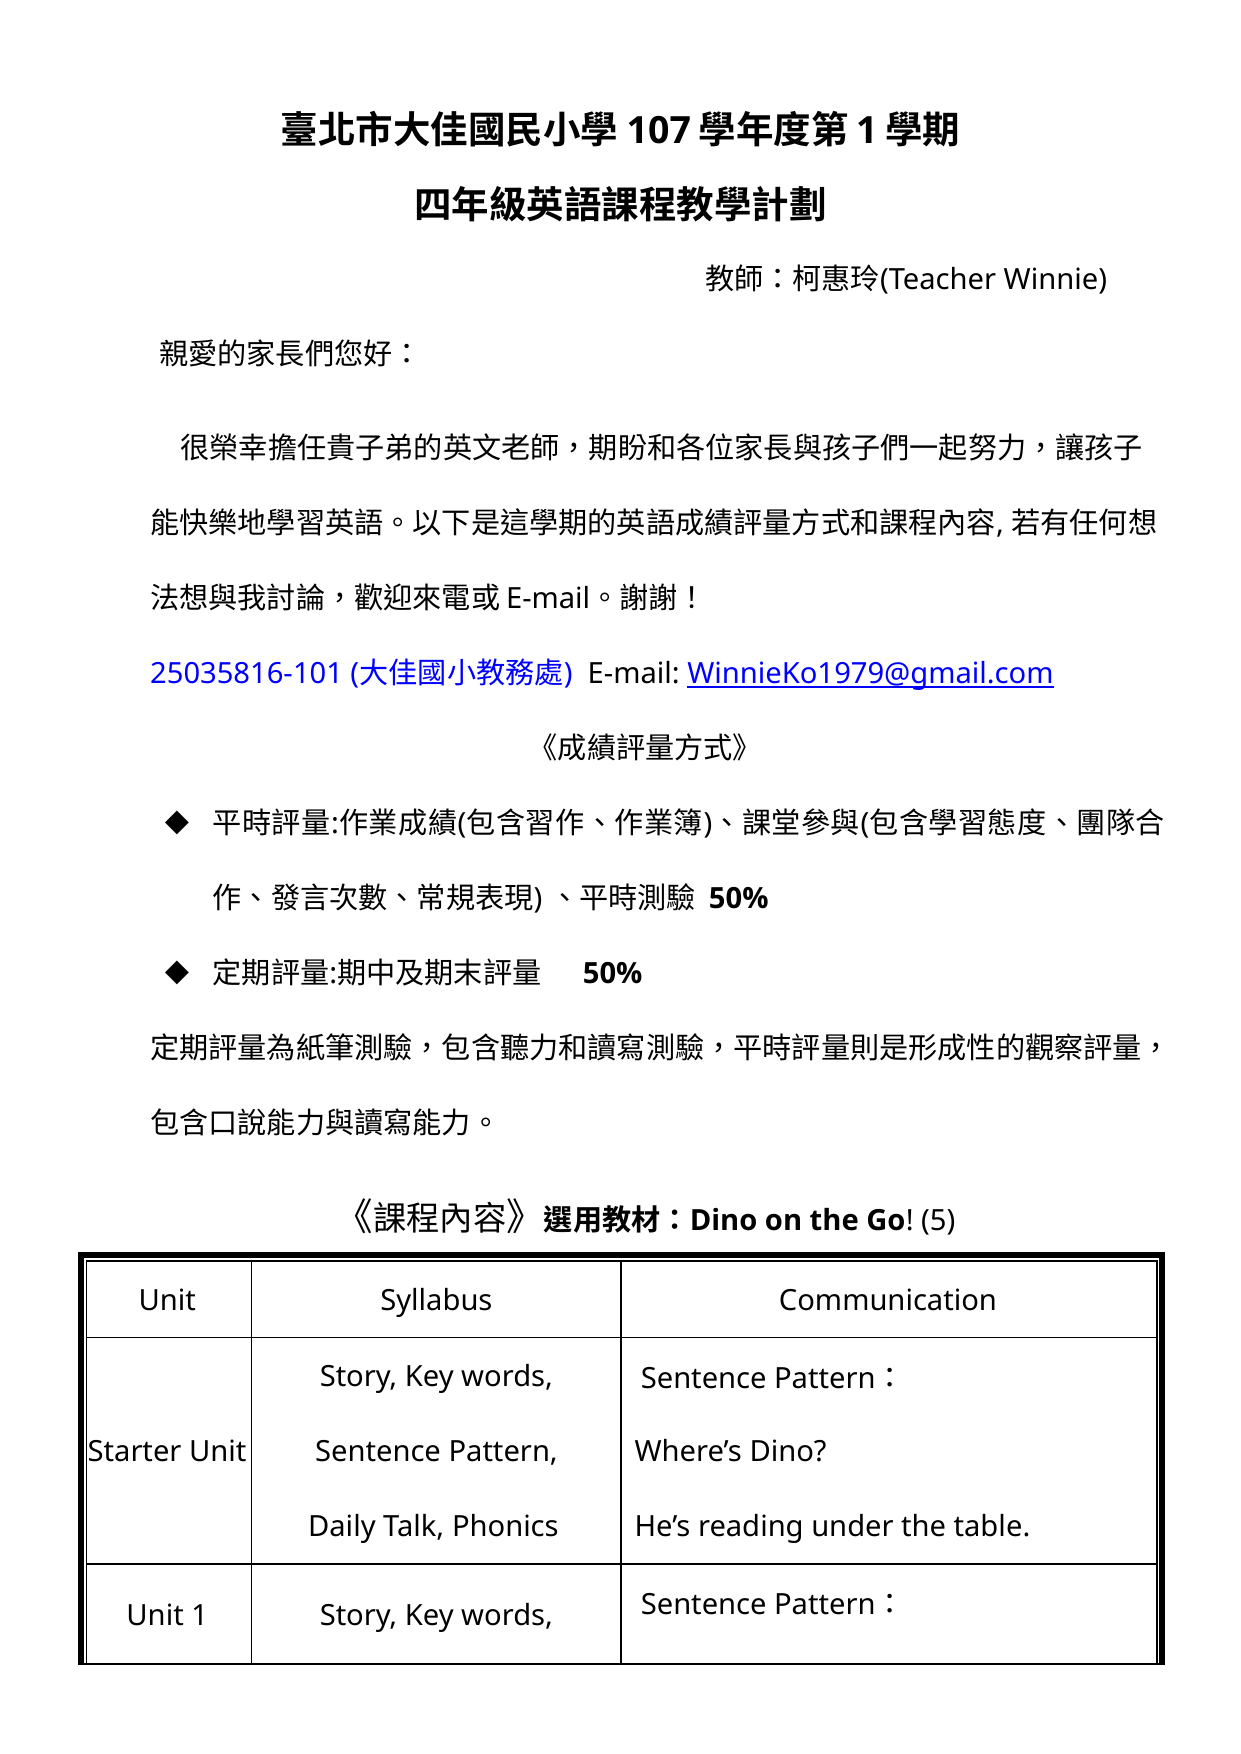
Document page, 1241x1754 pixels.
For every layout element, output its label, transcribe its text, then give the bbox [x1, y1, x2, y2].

text 四年級英語課程教學計劃 [75, 164, 1165, 239]
text 教師：柯惠玲(Teacher Winnie) [75, 239, 1107, 314]
text 《成績評量方式》 [125, 708, 1165, 783]
table_header Unit [87, 1262, 251, 1336]
text 很榮幸擔任貴子弟的英文老師，期盼和各位家長與孩子們一起努力，讓孩子能快樂地學習英語。以下是這學期的英語成績評量方式和課程內容, 若有任何想法想與我討論，歡迎來電或E-mail。謝謝！ [150, 408, 1165, 633]
list 定期評量:期中及期末評量 50% [162, 933, 1165, 1008]
text 定期評量為紙筆測驗，包含聽力和讀寫測驗，平時評量則是形成性的觀察評量，包含口說能力與讀寫能力。 [150, 1008, 1165, 1158]
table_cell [252, 1338, 620, 1563]
table_cell Sentence Pattern： Where’s Dino? He’s reading under the table. [622, 1338, 1156, 1563]
list 平時評量:作業成績(包含習作、作業簿)、課堂參與(包含學習態度、團隊合作、發言次數、常規表現) 、平時測驗 50% [162, 783, 1165, 933]
table_header Syllabus [252, 1262, 620, 1336]
text 25035816-101 (大佳國小教務處) E-mail: WinnieKo1979@gmail.com [150, 633, 1165, 708]
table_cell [622, 1565, 1156, 1663]
table_cell Unit 1 [87, 1565, 251, 1663]
table_cell Starter Unit [87, 1338, 251, 1563]
text 臺北市大佳國民小學 107學年度第1學期 [75, 89, 1165, 164]
text 親愛的家長們您好： [130, 314, 1165, 389]
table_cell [252, 1565, 620, 1663]
table_header Communication [622, 1262, 1156, 1336]
text 《課程內容》選用教材：Dino on the Go! (5) [125, 1177, 1165, 1252]
